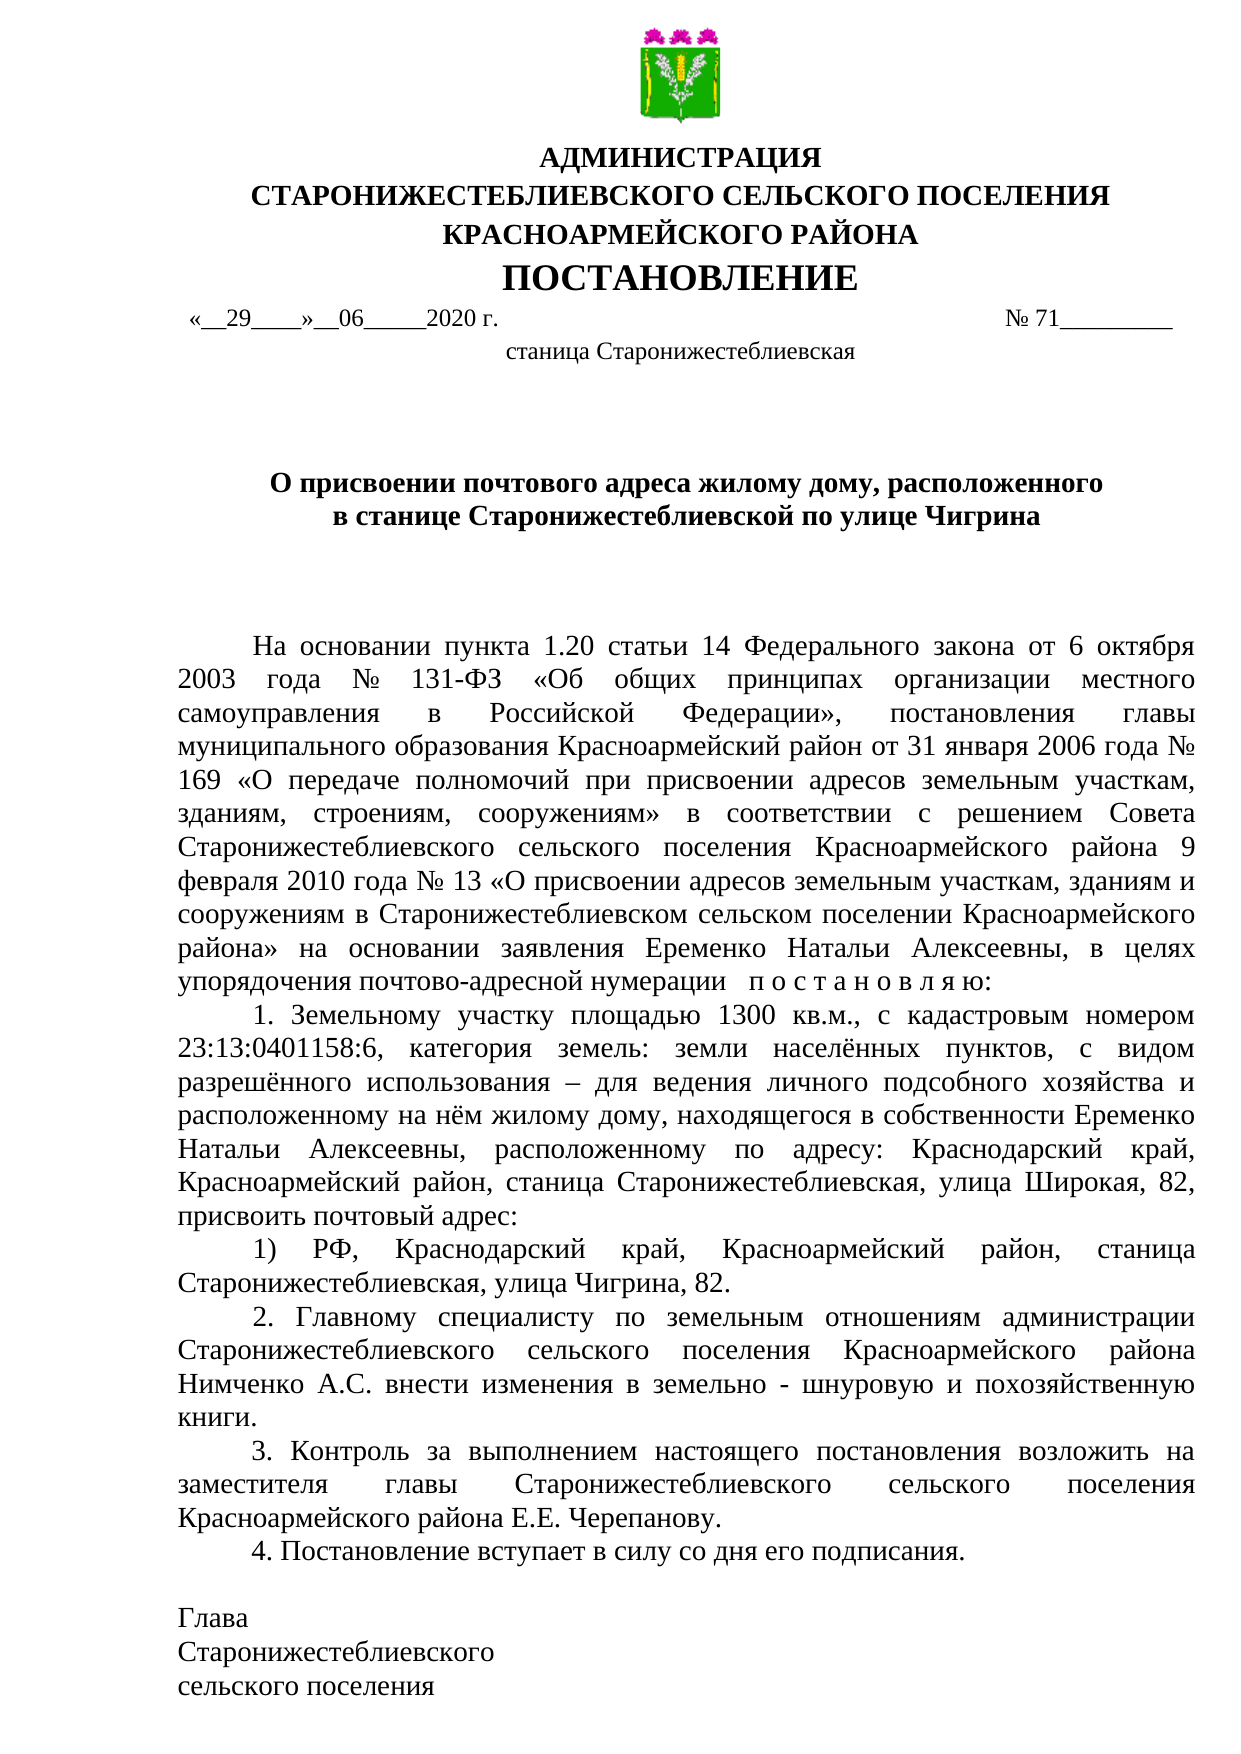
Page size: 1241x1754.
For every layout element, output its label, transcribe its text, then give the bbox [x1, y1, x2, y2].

text 1) РФ, Краснодарский край, Красноармейский район, станица Старонижестеблиевская, улица Чигрина, 82. [177, 1232, 1196, 1299]
text 3. Контроль за выполнением настоящего постановления возложить на заместителя главы Старонижестеблиевского сельского поселения Красноармейского района Е.Е. Черепанову. [177, 1433, 1196, 1533]
text На основании пункта 1.20 статьи 14 Федерального закона от 6 октября 2003 года № 131-ФЗ «Об общих принципах организации местного самоуправления в Российской Федерации», постановления главы муниципального образования Красноармейский район от 31 января 2006 года № 169 «О передаче полномочий при присвоении адресов земельным участкам, зданиям, строениям, сооружениям» в соответствии с решением Совета Старонижестеблиевского сельского поселения Красноармейского района 9 февраля 2010 года № 13 «О присвоении адресов земельным участкам, зданиям и сооружениям в Старонижестеблиевском сельском поселении Красноармейского района» на основании заявления Еременко Натальи Алексеевны, в целях упорядочения почтово-адресной нумерации п о с т а н о в л я ю: [177, 628, 1196, 997]
table_cell № 71_________ [684, 303, 1183, 336]
text 2. Главному специалисту по земельным отношениям администрации Старонижестеблиевского сельского поселения Красноармейского района Нимченко А.С. внести изменения в земельно - шнуровую и похозяйственную книги. [177, 1299, 1196, 1433]
text Старонижестеблиевского [177, 1634, 1196, 1668]
text Глава [177, 1601, 1196, 1634]
text 1. Земельному участку площадью 1300 кв.м., с кадастровым номером 23:13:0401158:6, категория земель: земли населённых пунктов, с видом разрешённого использования – для ведения личного подсобного хозяйства и расположенному на нём жилому дому, находящегося в собственности Еременко Натальи Алексеевны, расположенному по адресу: Краснодарский край, Красноармейский район, станица Старонижестеблиевская, улица Широкая, 82, присвоить почтовый адрес: [177, 997, 1196, 1232]
text О присвоении почтового адреса жилому дому, расположенного [177, 465, 1196, 498]
table_header [177, 15, 1183, 140]
text в станице Старонижестеблиевской по улице Чигрина [177, 498, 1196, 532]
table_cell АДМИНИСТРАЦИЯ СТАРОНИЖЕСТЕБЛИЕВСКОГО СЕЛЬСКОГО ПОСЕЛЕНИЯ КРАСНОАРМЕЙСКОГО РАЙОНА ПОСТАНОВЛЕНИЕ [177, 140, 1183, 303]
text 4. Постановление вступает в силу со дня его подписания. [177, 1533, 1196, 1567]
table_cell станица Старонижестеблиевская [177, 336, 1183, 369]
picture [640, 26, 721, 125]
table_cell «__29____»__06_____2020 г. [177, 303, 683, 336]
text сельского поселения [177, 1668, 1196, 1701]
